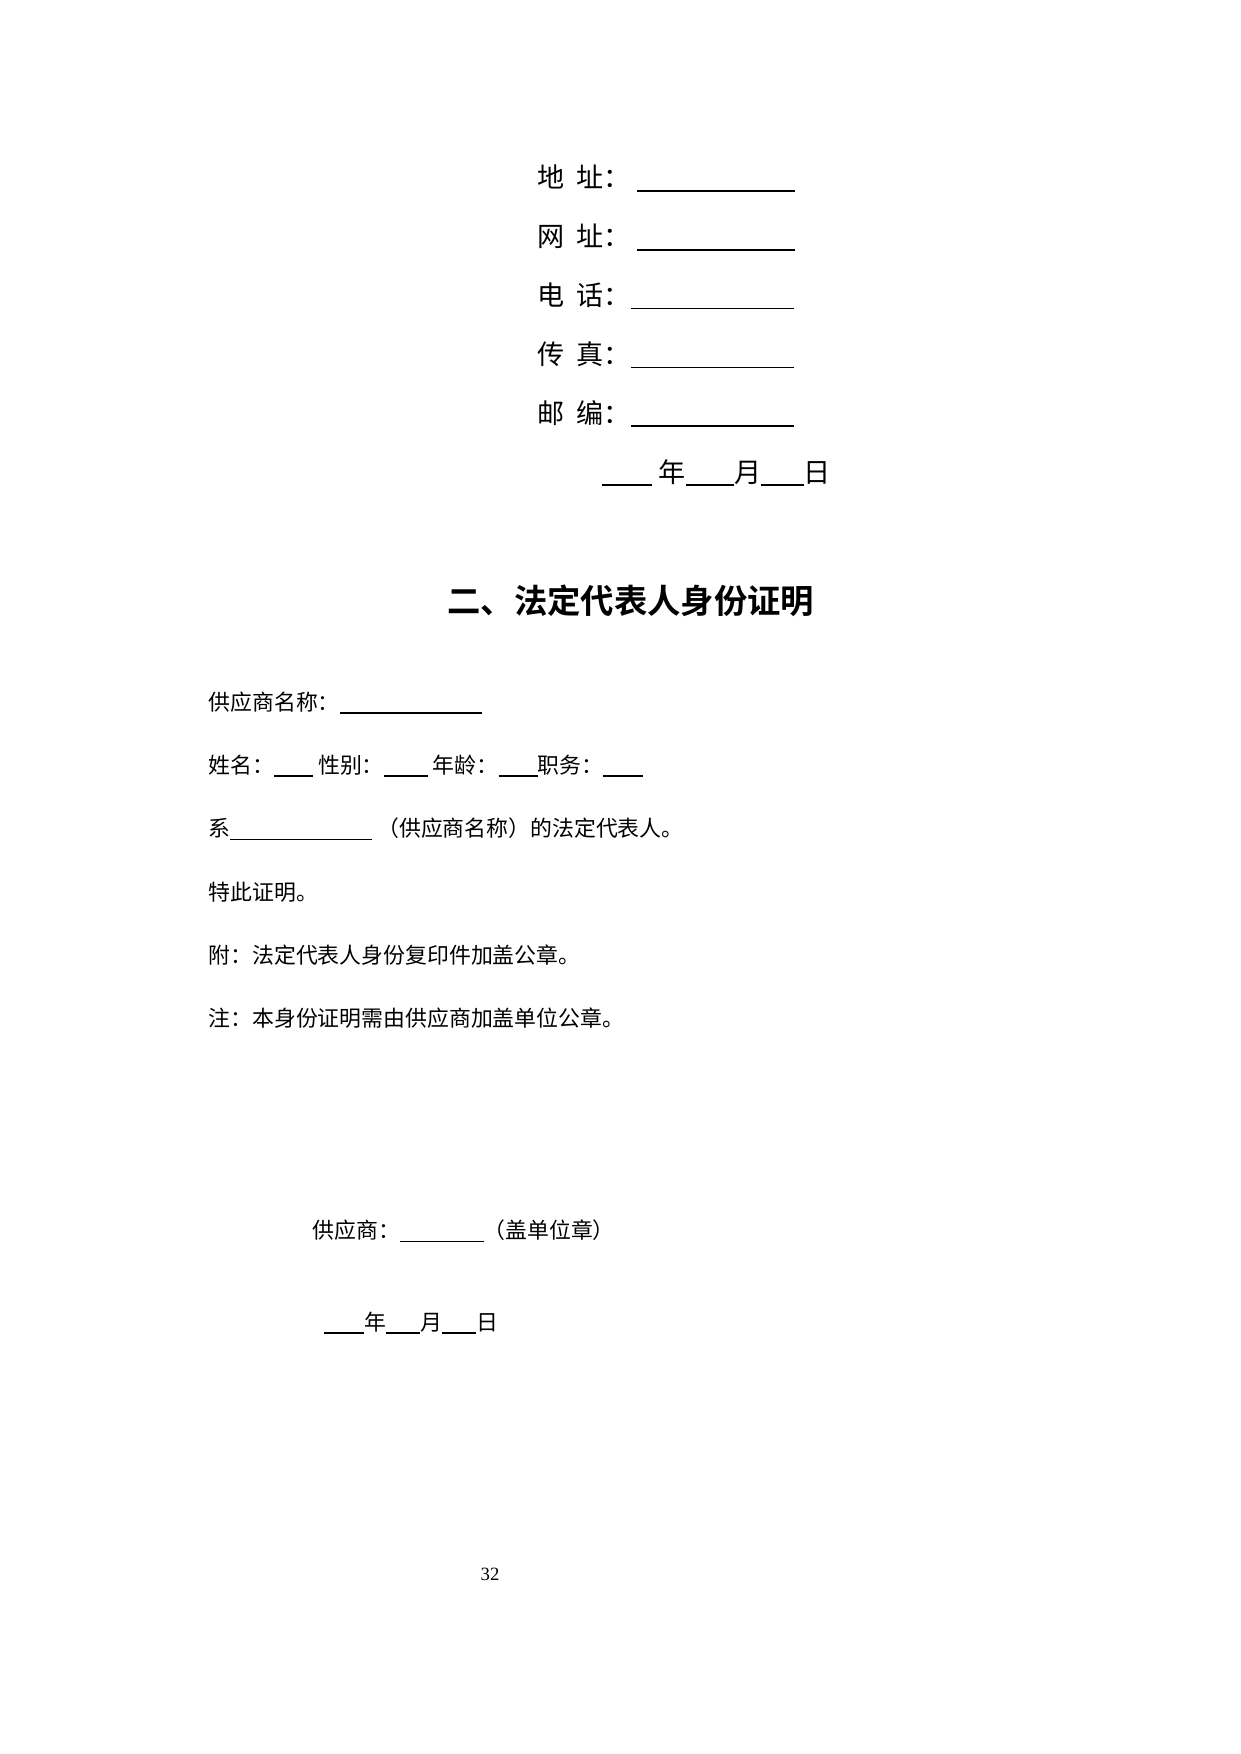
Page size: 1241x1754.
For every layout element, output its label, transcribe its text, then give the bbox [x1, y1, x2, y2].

text 邮 编： [164, 392, 1096, 431]
text 地 址： [164, 156, 1096, 196]
text 传 真： [164, 333, 1096, 372]
text 电 话： [164, 274, 1096, 313]
text 年 月 日 [164, 451, 1096, 490]
text 系 （供应商名称）的法定代表人。 [164, 811, 1096, 843]
text 年 月 日 [164, 1294, 1096, 1340]
text 特此证明。 [164, 875, 1096, 906]
text 供应商名称： [164, 685, 1096, 716]
text 供应商： （盖单位章） [164, 1202, 1096, 1248]
subtitle 二、法定代表人身份证明 [164, 574, 1096, 623]
text 网 址： [164, 215, 1096, 254]
text 注：本身份证明需由供应商加盖单位公章。 [164, 1001, 1096, 1033]
text 姓名： 性别： 年龄： 职务： [164, 748, 1096, 780]
text 附：法定代表人身份复印件加盖公章。 [164, 938, 1096, 970]
